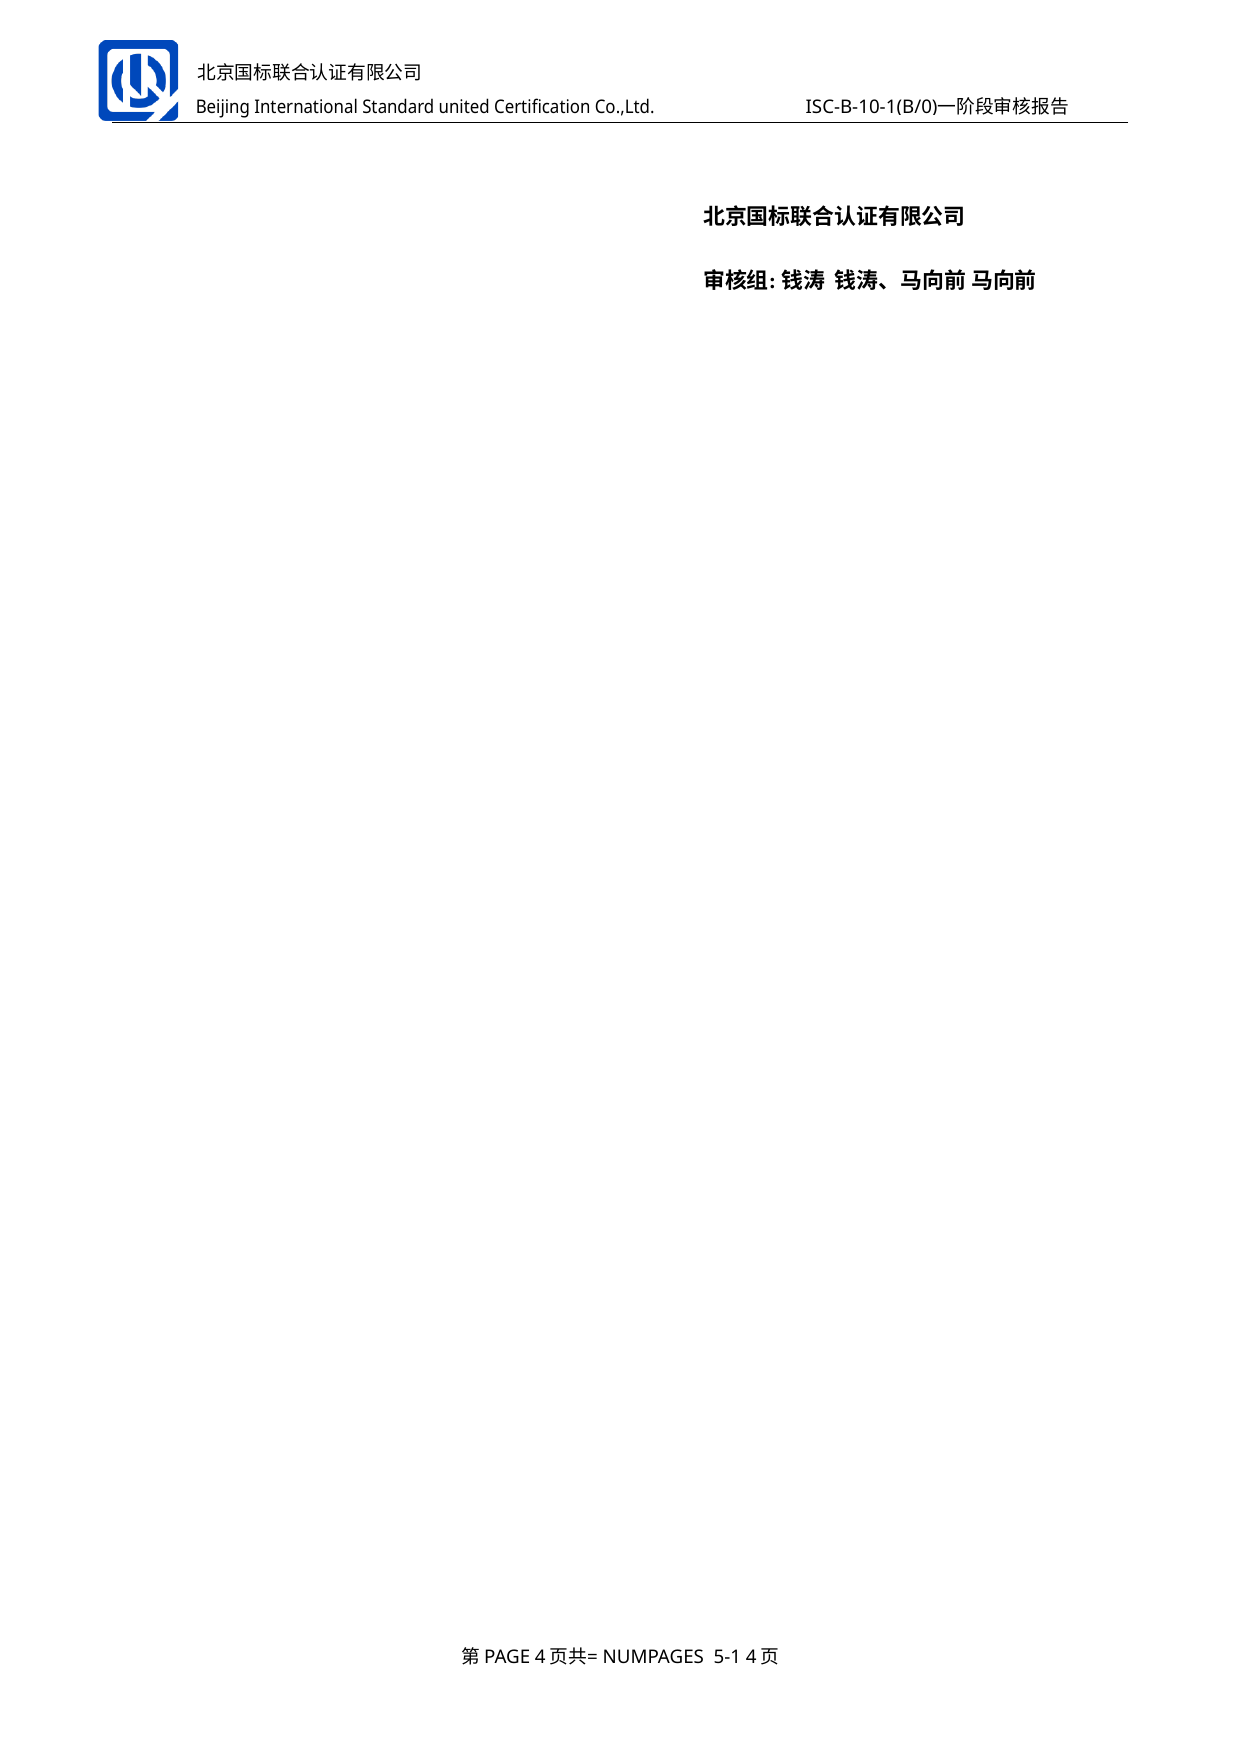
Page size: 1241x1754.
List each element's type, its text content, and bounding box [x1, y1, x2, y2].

picture [98, 40, 179, 121]
text 北京国标联合认证有限公司 [112, 198, 1128, 231]
text 审核组: 钱涛 钱涛、马向前 马向前 [112, 263, 1128, 296]
